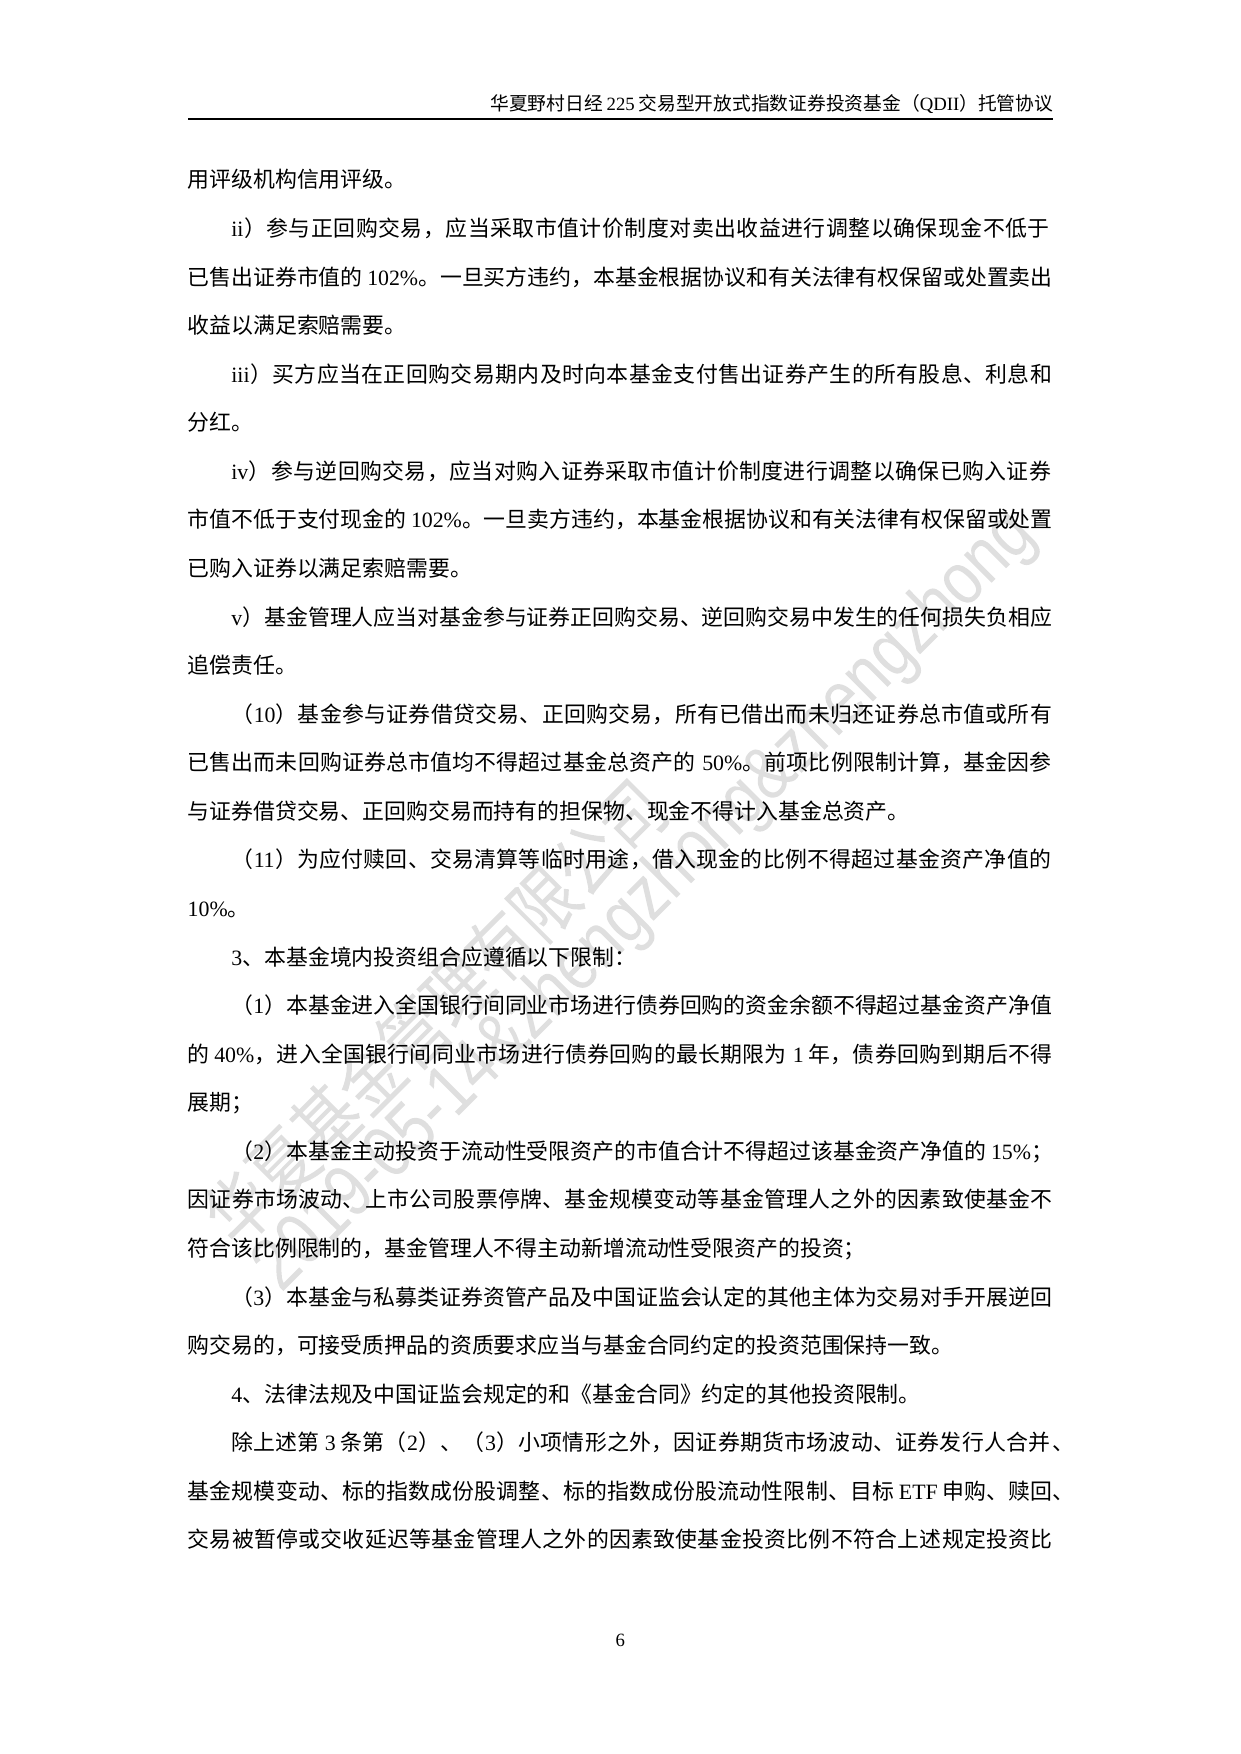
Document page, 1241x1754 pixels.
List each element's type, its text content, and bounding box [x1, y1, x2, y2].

text 3、本基金境内投资组合应遵循以下限制： [187, 939, 1053, 972]
text iii）买方应当在正回购交易期内及时向本基金支付售出证券产生的所有股息、利息和分红。 [187, 356, 1053, 437]
text iv）参与逆回购交易，应当对购入证券采取市值计价制度进行调整以确保已购入证券市值不低于支付现金的102%。一旦卖方违约，本基金根据协议和有关法律有权保留或处置已购入证券以满足索赔需要。 [187, 453, 1053, 583]
text （11）为应付赎回、交易清算等临时用途，借入现金的比例不得超过基金资产净值的10%。 [187, 842, 1053, 923]
text （1）本基金进入全国银行间同业市场进行债券回购的资金余额不得超过基金资产净值的40%，进入全国银行间同业市场进行债券回购的最长期限为1年，债券回购到期后不得展期； [187, 987, 1053, 1117]
text （3）本基金与私募类证券资管产品及中国证监会认定的其他主体为交易对手开展逆回购交易的，可接受质押品的资质要求应当与基金合同约定的投资范围保持一致。 [187, 1279, 1053, 1360]
text v）基金管理人应当对基金参与证券正回购交易、逆回购交易中发生的任何损失负相应追偿责任。 [187, 599, 1053, 680]
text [187, 162, 1053, 194]
text （10）基金参与证券借贷交易、正回购交易，所有已借出而未归还证券总市值或所有已售出而未回购证券总市值均不得超过基金总资产的50%。前项比例限制计算，基金因参与证券借贷交易、正回购交易而持有的担保物、现金不得计入基金总资产。 [187, 696, 1053, 826]
text （2）本基金主动投资于流动性受限资产的市值合计不得超过该基金资产净值的15%；因证券市场波动、上市公司股票停牌、基金规模变动等基金管理人之外的因素致使基金不符合该比例限制的，基金管理人不得主动新增流动性受限资产的投资； [187, 1133, 1053, 1263]
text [187, 1424, 1053, 1554]
text 4、法律法规及中国证监会规定的和《基金合同》约定的其他投资限制。 [187, 1376, 1053, 1409]
text ii）参与正回购交易，应当采取市值计价制度对卖出收益进行调整以确保现金不低于已售出证券市值的102%。一旦买方违约，本基金根据协议和有关法律有权保留或处置卖出收益以满足索赔需要。 [187, 210, 1053, 340]
